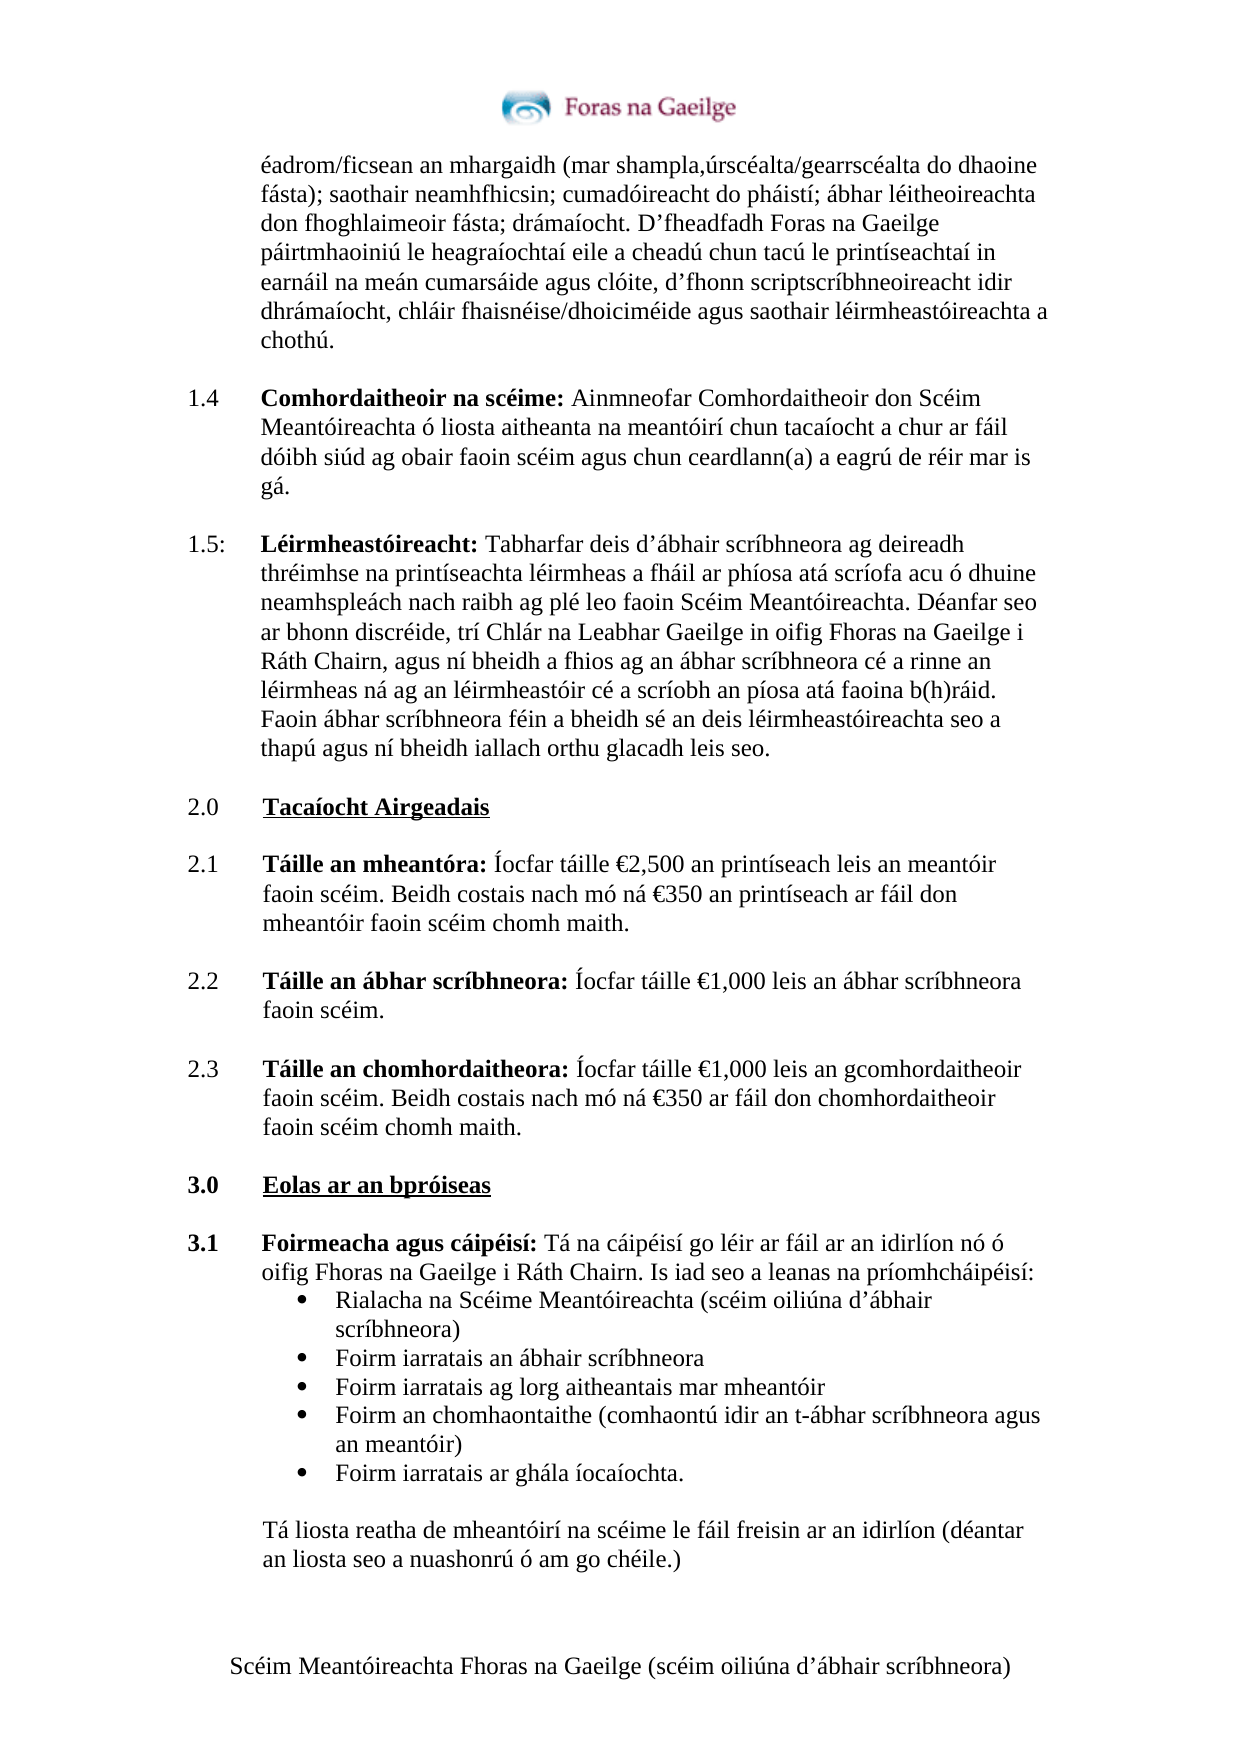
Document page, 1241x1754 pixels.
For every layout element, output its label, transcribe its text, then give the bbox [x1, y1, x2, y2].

subtitle 3.0 Eolas ar an bpróiseas [187, 1170, 1048, 1199]
list Foirm an chomhaontaithe (comhaontú idir an t-ábhar scríbhneora agus an meantóir) [298, 1400, 1048, 1458]
text 2.1 Táille an mheantóra: Íocfar táille €2,500 an printíseach leis an meantóir faoin scéim. Beidh costais nach mó ná €350 an printíseach ar fáil don mheantóir faoin scéim chomh maith. [187, 849, 1048, 937]
list Foirm iarratais an ábhair scríbhneora [298, 1343, 1048, 1372]
subtitle Foirmeacha agus cáipéisí: Tá na cáipéisí go léir ar fáil ar an idirlíon nó ó oifig Fhoras na Gaeilge i Ráth Chairn. Is iad seo a leanas na príomhcháipéisí: [187, 1228, 1048, 1285]
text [187, 150, 1048, 354]
text 1.5: Léirmheastóireacht: Tabharfar deis d’ábhair scríbhneora ag deireadh thréimhse na printíseachta léirmheas a fháil ar phíosa atá scríofa acu ó dhuine neamhspleách nach raibh ag plé leo faoin Scéim Meantóireachta. Déanfar seo ar bhonn discréide, trí Chlár na Leabhar Gaeilge in oifig Fhoras na Gaeilge i Ráth Chairn, agus ní bheidh a fhios ag an ábhar scríbhneora cé a rinne an léirmheas ná ag an léirmheastóir cé a scríobh an píosa atá faoina b(h)ráid. Faoin ábhar scríbhneora féin a bheidh sé an deis léirmheastóireachta seo a thapú agus ní bheidh iallach orthu glacadh leis seo. [187, 529, 1048, 762]
picture [501, 73, 739, 137]
subtitle Rialacha na Scéime Meantóireachta (scéim oiliúna d’ábhair scríbhneora) [298, 1285, 1048, 1343]
list Táille an ábhar scríbhneora: Íocfar táille €1,000 leis an ábhar scríbhneora faoin scéim. [187, 966, 1048, 1024]
text 1.4 Comhordaitheoir na scéime: Ainmneofar Comhordaitheoir don Scéim Meantóireachta ó liosta aitheanta na meantóirí chun tacaíocht a chur ar fáil dóibh siúd ag obair faoin scéim agus chun ceardlann(a) a eagrú de réir mar is gá. [187, 383, 1048, 500]
list Foirm iarratais ag lorg aitheantais mar mheantóir [298, 1372, 1048, 1400]
list Foirm iarratais ar ghála íocaíochta. [298, 1458, 1048, 1487]
text 2.0 Tacaíocht Airgeadais [187, 792, 1053, 820]
text Tá liosta reatha de mheantóirí na scéime le fáil freisin ar an idirlíon (déantar an liosta seo a nuashonrú ó am go chéile.) [262, 1515, 1048, 1573]
list Táille an chomhordaitheora: Íocfar táille €1,000 leis an gcomhordaitheoir faoin scéim. Beidh costais nach mó ná €350 ar fáil don chomhordaitheoir faoin scéim chomh maith. [187, 1054, 1048, 1141]
